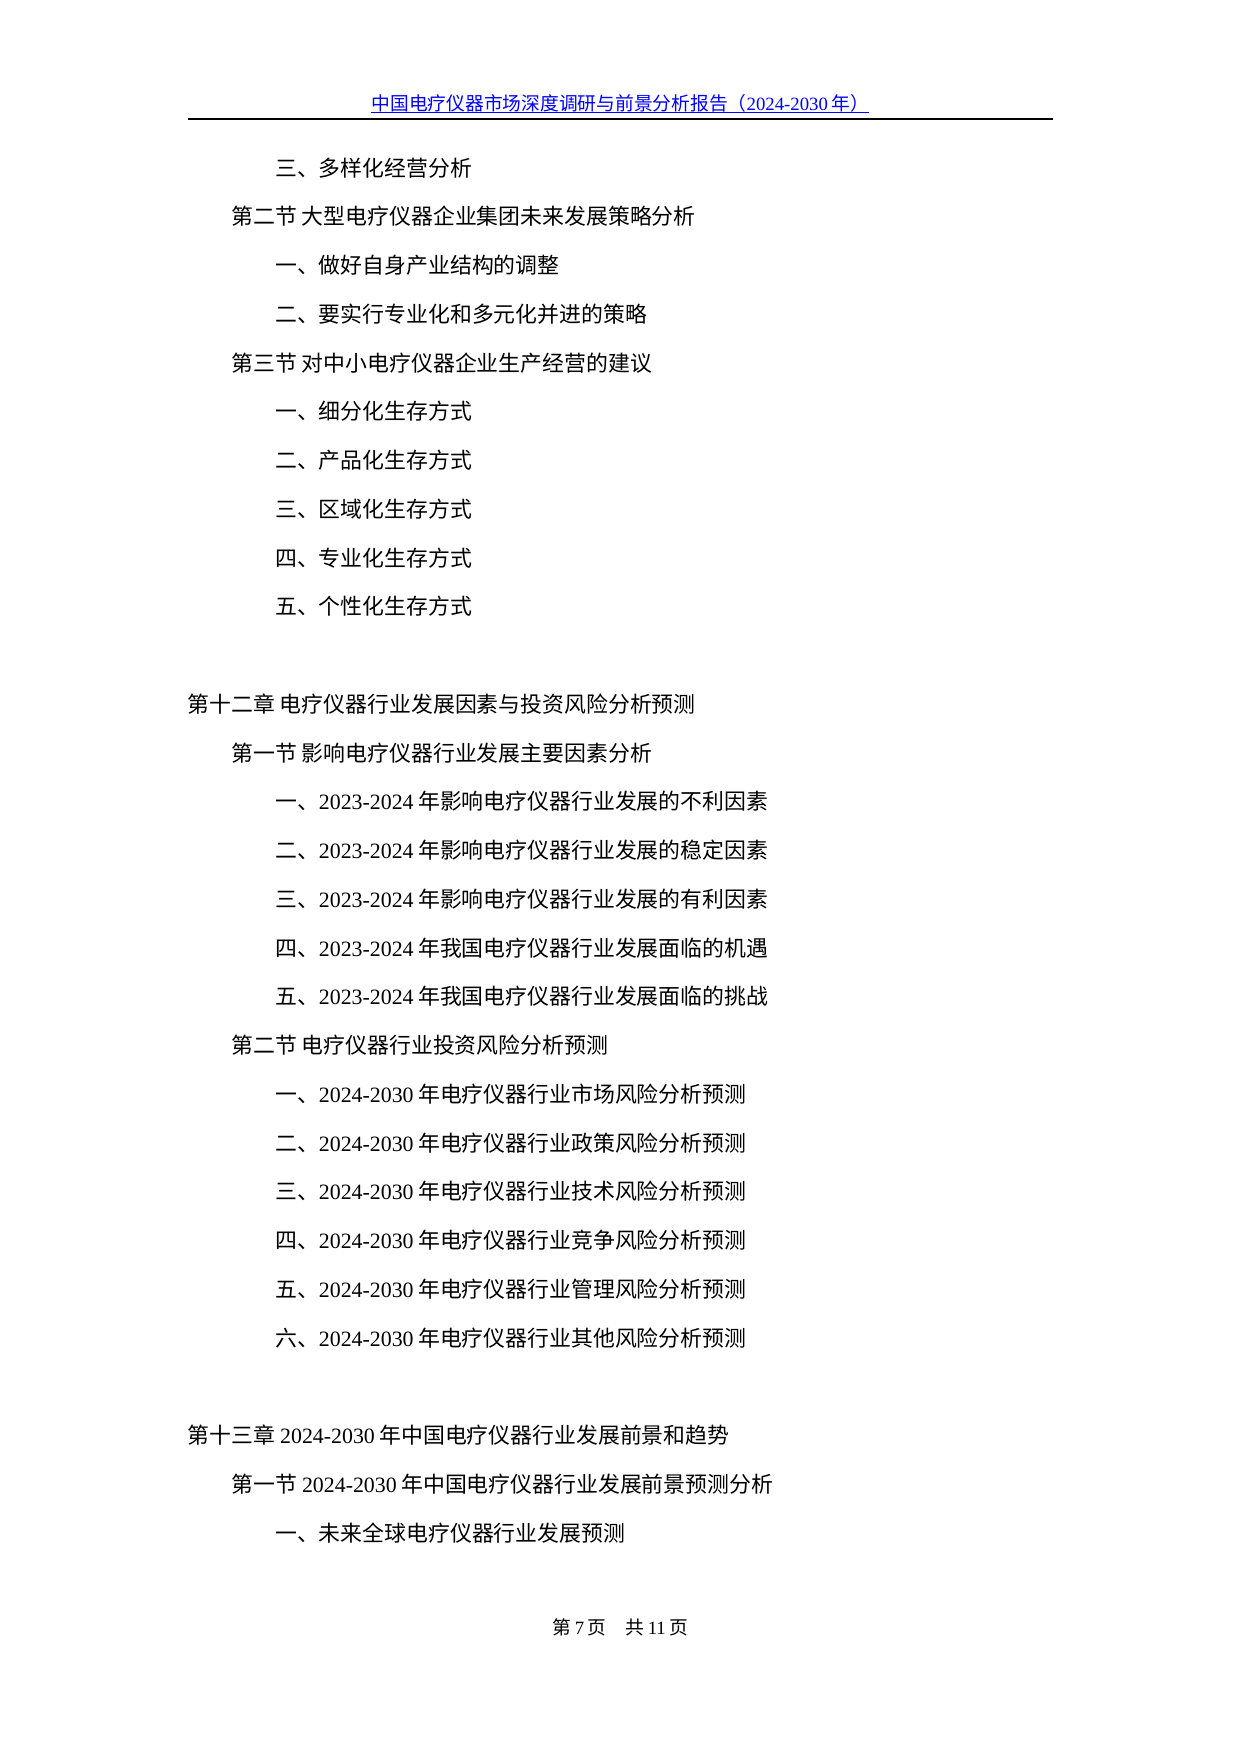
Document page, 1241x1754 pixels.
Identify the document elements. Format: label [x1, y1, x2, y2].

text [187, 150, 1053, 1548]
